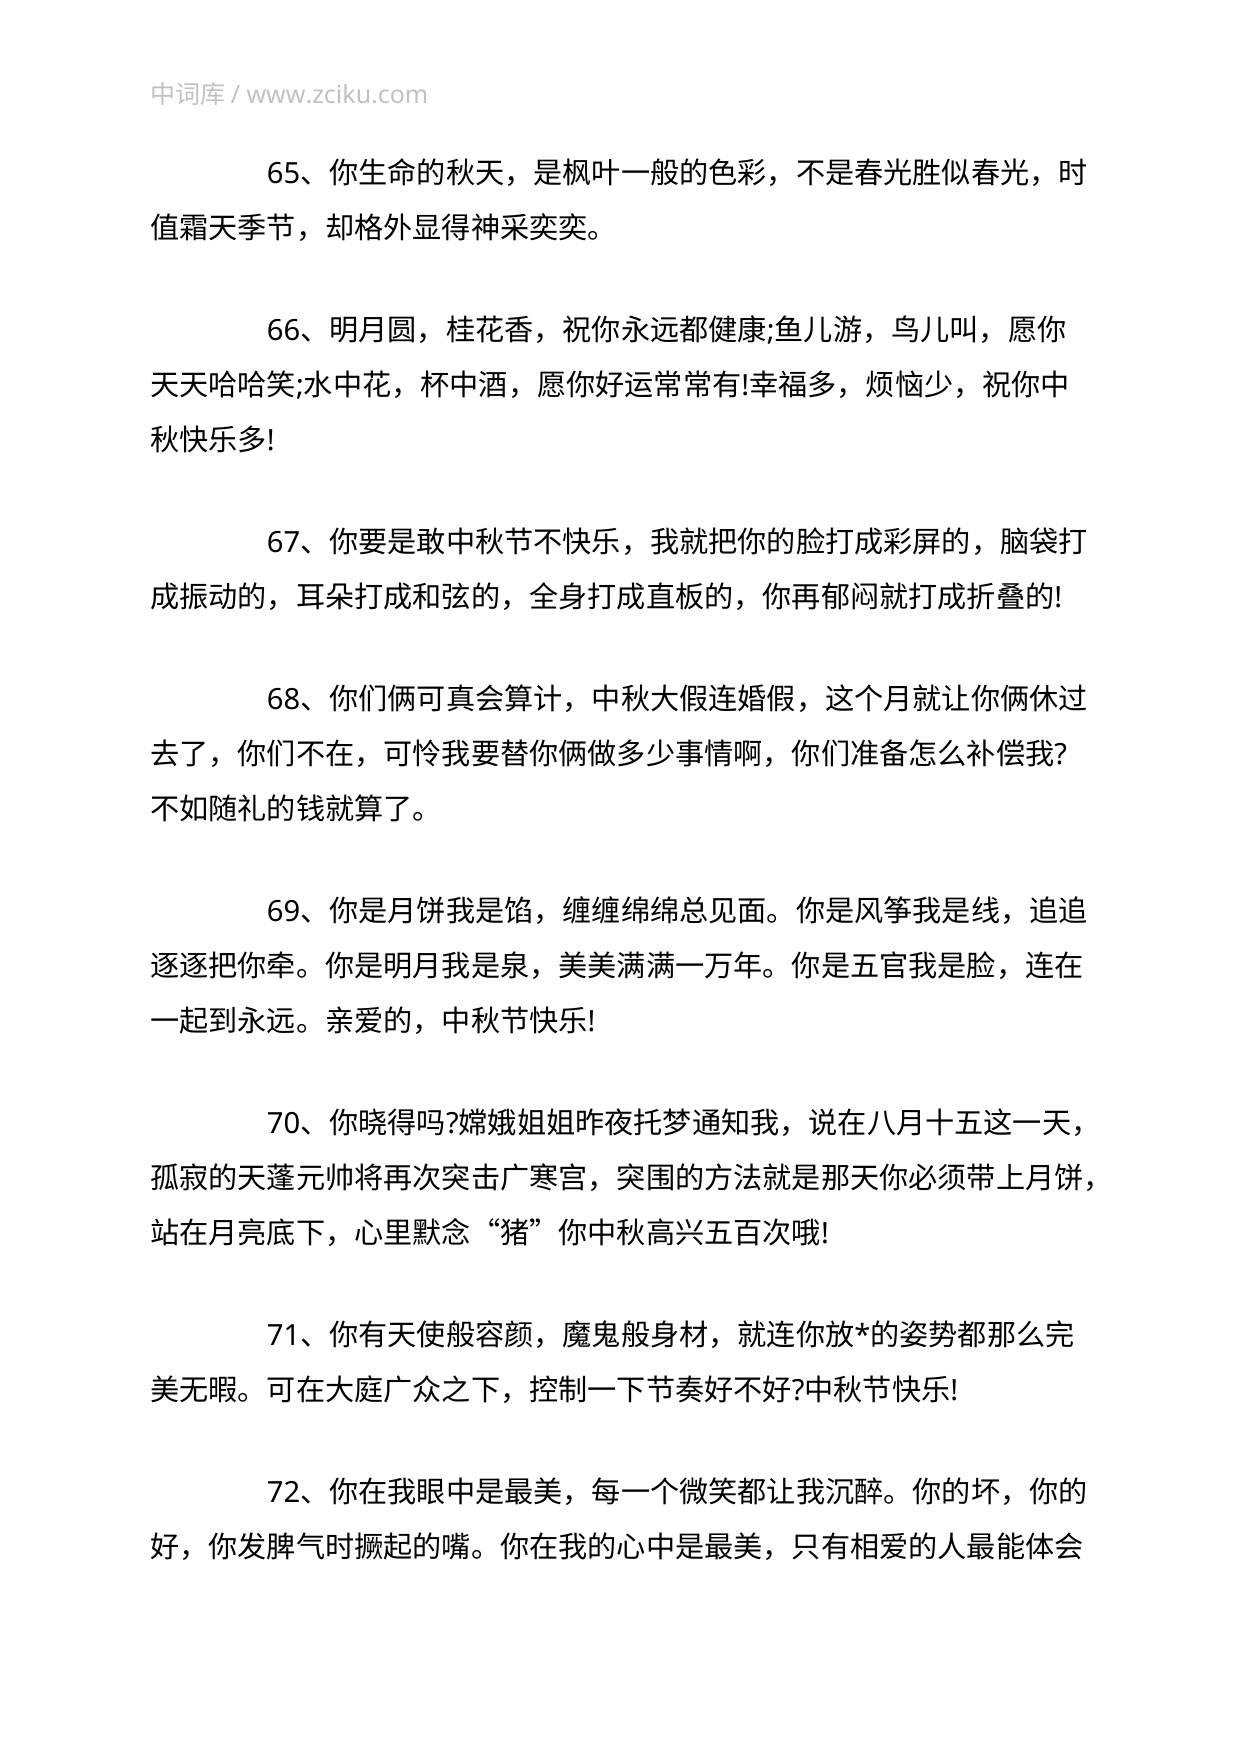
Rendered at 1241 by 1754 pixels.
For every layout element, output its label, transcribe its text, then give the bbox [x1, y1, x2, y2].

text 69、你是月饼我是馅，缠缠绵绵总见面。你是风筝我是线，追追逐逐把你牵。你是明月我是泉，美美满满一万年。你是五官我是脸，连在一起到永远。亲爱的，中秋节快乐! [150, 887, 1090, 1040]
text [150, 1468, 1090, 1566]
text 70、你晓得吗?嫦娥姐姐昨夜托梦通知我，说在八月十五这一天，孤寂的天蓬元帅将再次突击广寒宫，突围的方法就是那天你必须带上月饼，站在月亮底下，心里默念“猪”你中秋高兴五百次哦! [150, 1099, 1090, 1252]
text 71、你有天使般容颜，魔鬼般身材，就连你放*的姿势都那么完美无暇。可在大庭广众之下，控制一下节奏好不好?中秋节快乐! [150, 1311, 1090, 1409]
text 66、明月圆，桂花香，祝你永远都健康;鱼儿游，鸟儿叫，愿你天天哈哈笑;水中花，杯中酒，愿你好运常常有!幸福多，烦恼少，祝你中秋快乐多! [150, 307, 1090, 459]
text 67、你要是敢中秋节不快乐，我就把你的脸打成彩屏的，脑袋打成振动的，耳朵打成和弦的，全身打成直板的，你再郁闷就打成折叠的! [150, 519, 1090, 616]
text 68、你们俩可真会算计，中秋大假连婚假，这个月就让你俩休过去了，你们不在，可怜我要替你俩做多少事情啊，你们准备怎么补偿我?不如随礼的钱就算了。 [150, 676, 1090, 828]
text 65、你生命的秋天，是枫叶一般的色彩，不是春光胜似春光，时值霜天季节，却格外显得神采奕奕。 [150, 150, 1090, 247]
